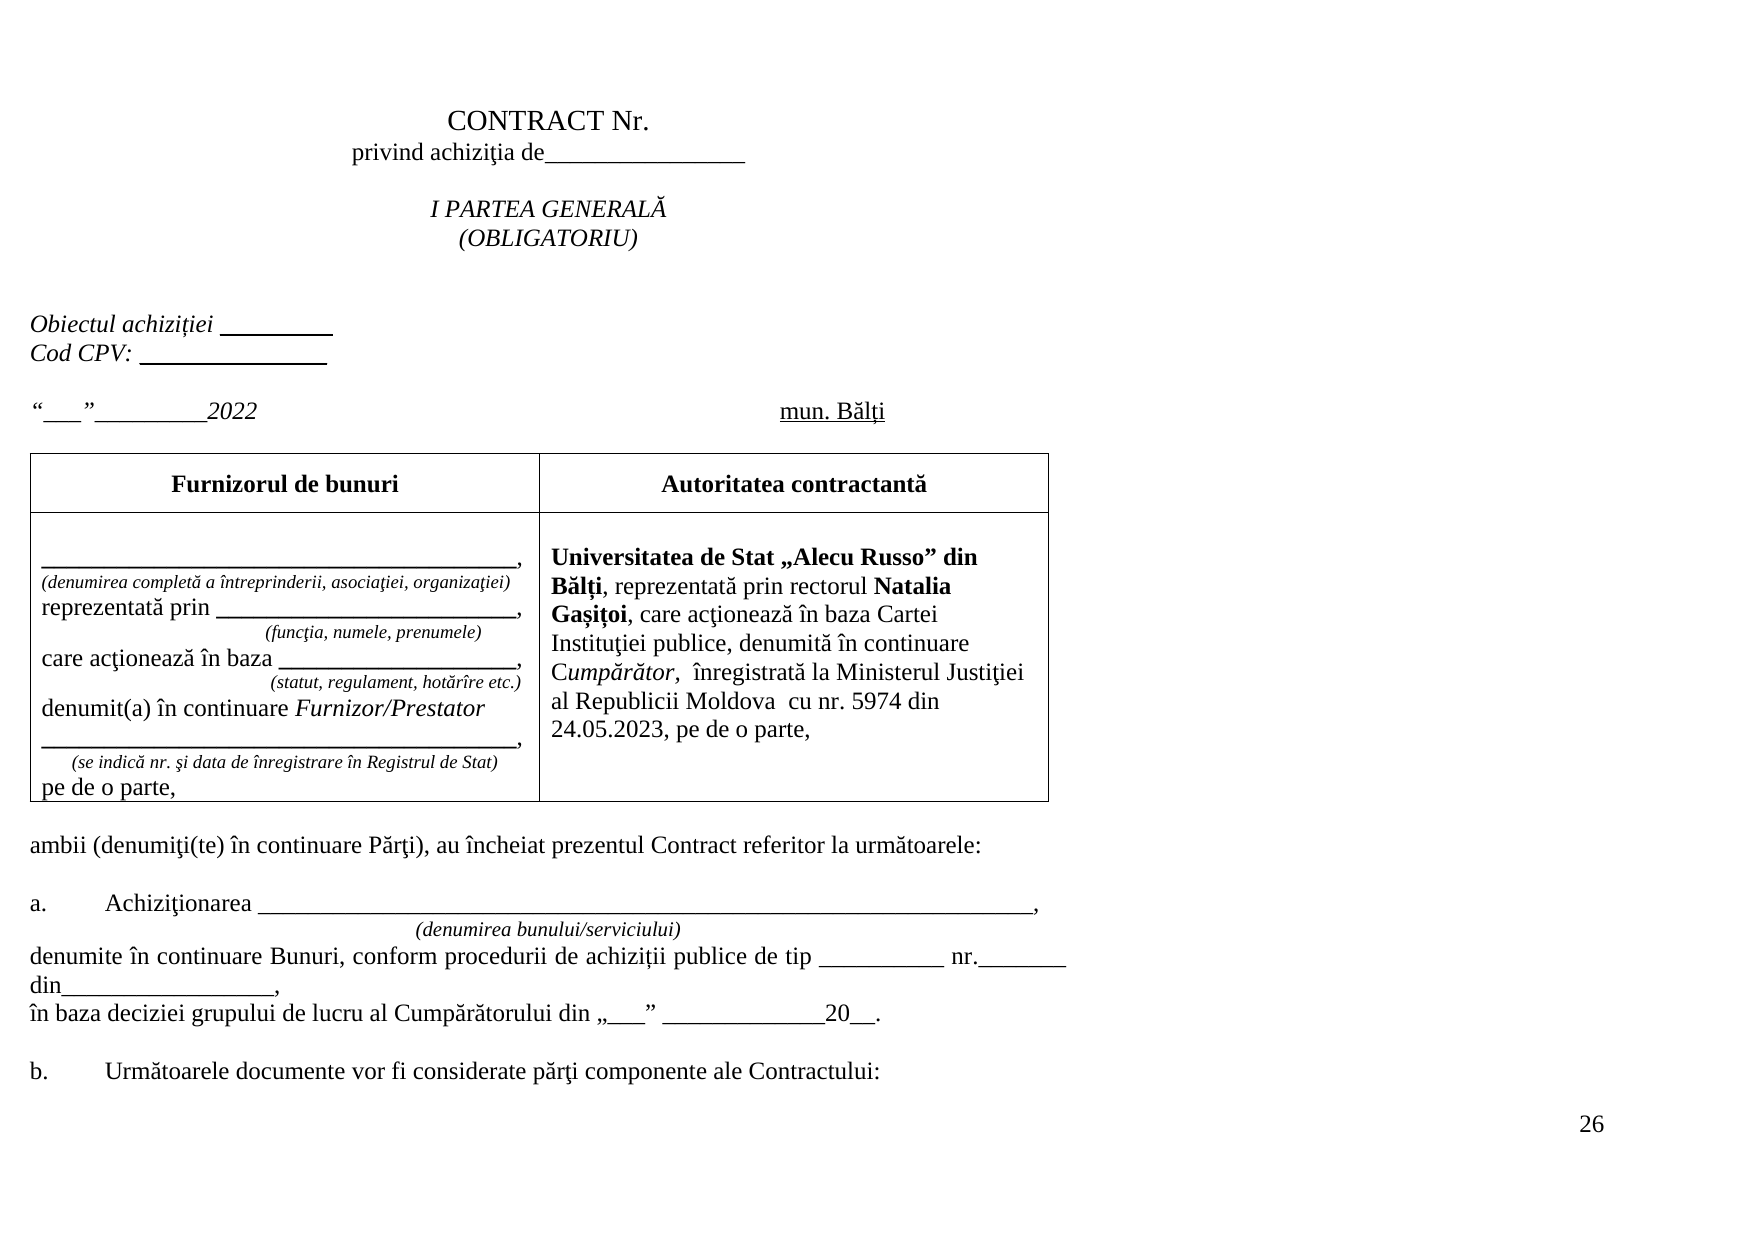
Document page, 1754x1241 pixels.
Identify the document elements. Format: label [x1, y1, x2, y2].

table_header [18, 104, 1078, 1085]
